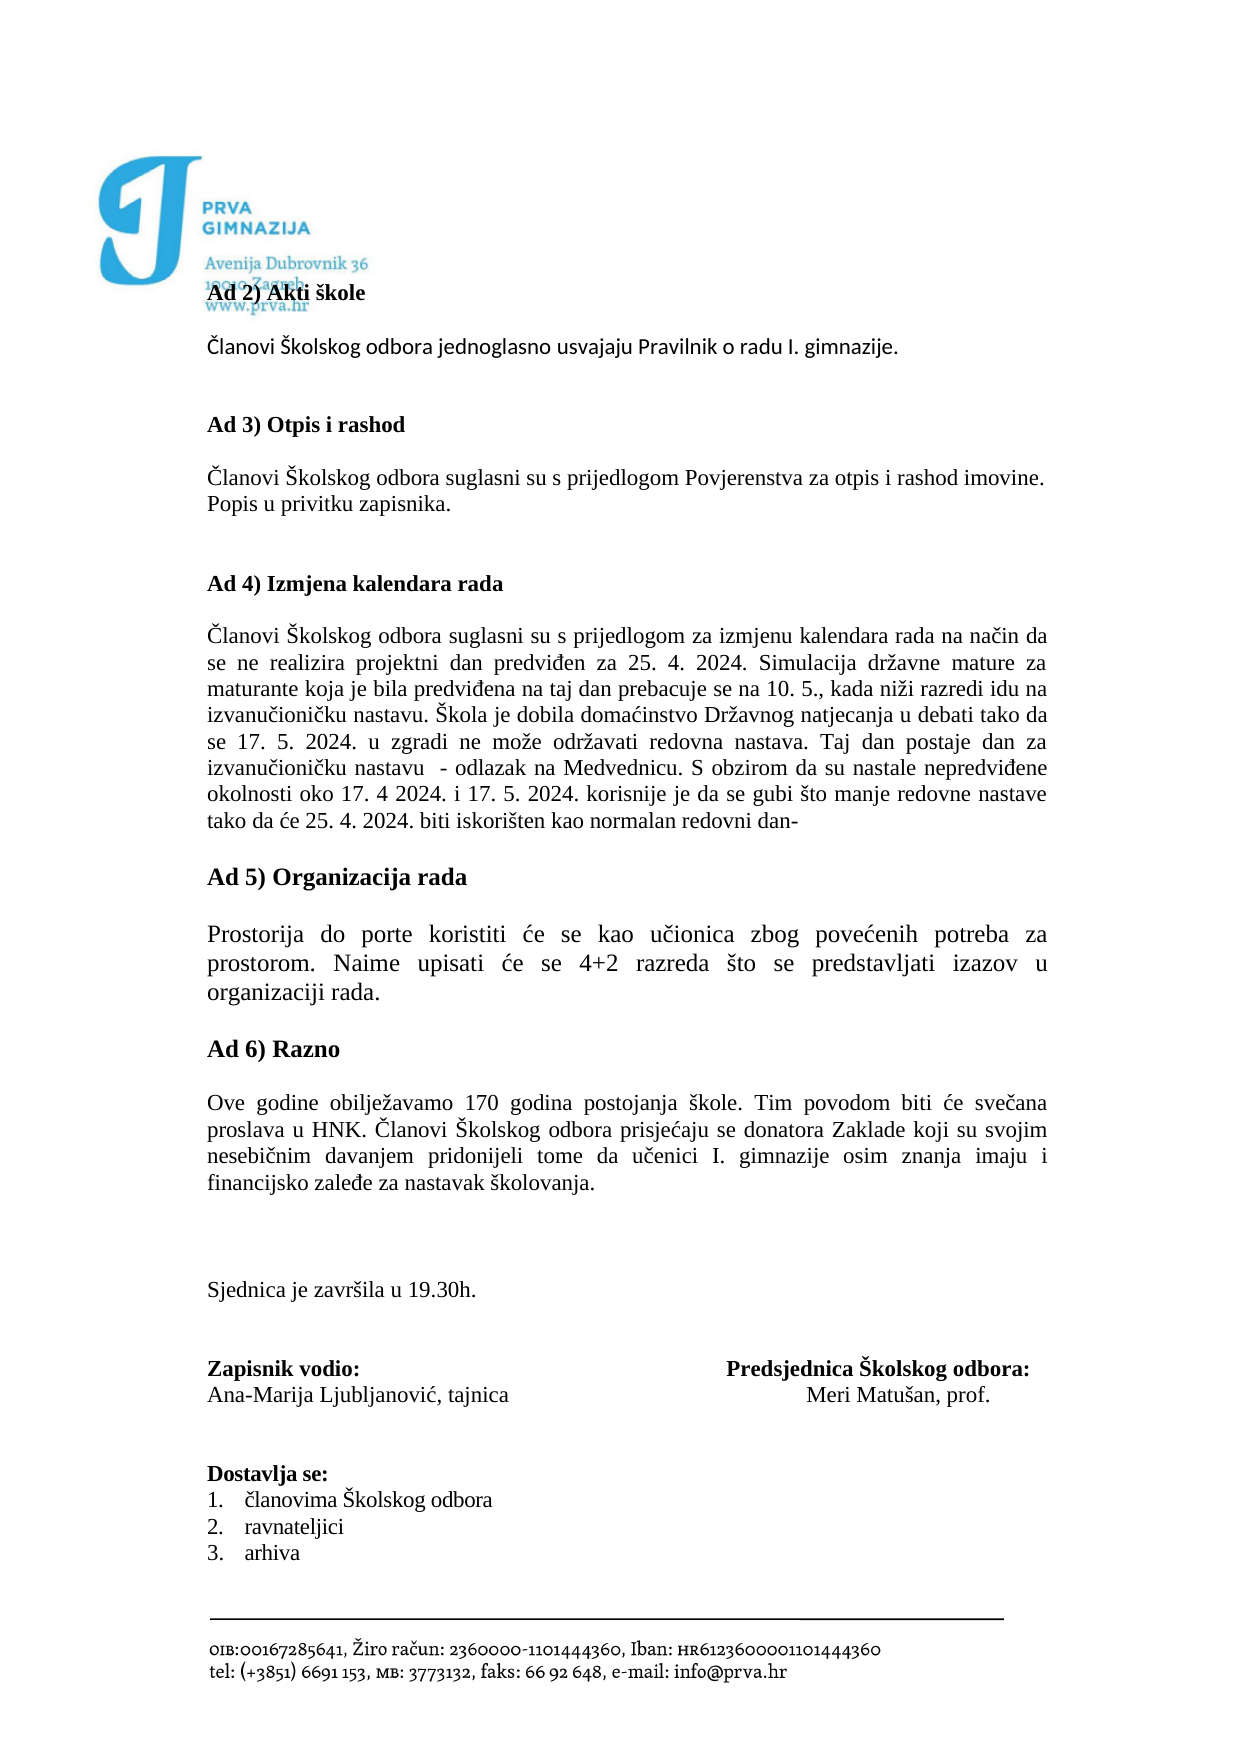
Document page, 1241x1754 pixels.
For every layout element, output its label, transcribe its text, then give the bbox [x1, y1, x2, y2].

text Ana-Marija Ljubljanović, tajnica Meri Matušan, prof. [207, 1381, 1048, 1407]
list arhiva [207, 1539, 1048, 1566]
text Ad 4) Izmjena kalendara rada [207, 569, 1048, 596]
text Prostorija do porte koristiti će se kao učionica zbog povećenih potreba za prostorom. Naime upisati će se 4+2 razreda što se predstavljati izazov u organizaciji rada. [207, 919, 1048, 1006]
text Ad 2) Akti škole [207, 279, 1048, 306]
text Ad 6) Razno [207, 1034, 1048, 1063]
text Zapisnik vodio: Predsjednica Školskog odbora: [207, 1355, 1048, 1381]
text Ad 5) Organizacija rada [207, 862, 1048, 891]
text Ad 3) Otpis i rashod [207, 411, 1048, 438]
text Ove godine obilježavamo 170 godina postojanja škole. Tim povodom biti će svečana proslava u HNK. Članovi Školskog odbora prisjećaju se donatora Zaklade koji su svojim nesebičnim davanjem pridonijeli tome da učenici I. gimnazije osim znanja imaju i financijsko zaleđe za nastavak školovanja. [207, 1089, 1048, 1195]
text Članovi Školskog odbora suglasni su s prijedlogom Povjerenstva za otpis i rashod imovine. Popis u privitku zapisnika. [207, 464, 1048, 517]
text Dostavlja se: [207, 1460, 1048, 1486]
text Članovi Školskog odbora jednoglasno usvajaju Pravilnik o radu I. gimnazije. [207, 332, 1048, 360]
picture [13, 27, 1171, 456]
list članovima Školskog odbora [207, 1486, 1048, 1513]
text Sjednica je završila u 19.30h. [207, 1276, 1048, 1302]
picture [0, 1587, 1221, 1754]
list ravnateljici [207, 1513, 1048, 1539]
text Članovi Školskog odbora suglasni su s prijedlogom za izmjenu kalendara rada na način da se ne realizira projektni dan predviđen za 25. 4. 2024. Simulacija državne mature za maturante koja je bila predviđena na taj dan prebacuje se na 10. 5., kada niži razredi idu na izvanučioničku nastavu. Škola je dobila domaćinstvo Državnog natjecanja u debati tako da se 17. 5. 2024. u zgradi ne može održavati redovna nastava. Taj dan postaje dan za izvanučioničku nastavu - odlazak na Medvednicu. S obzirom da su nastale nepredviđene okolnosti oko 17. 4 2024. i 17. 5. 2024. korisnije je da se gubi što manje redovne nastave tako da će 25. 4. 2024. biti iskorišten kao normalan redovni dan- [207, 622, 1048, 833]
